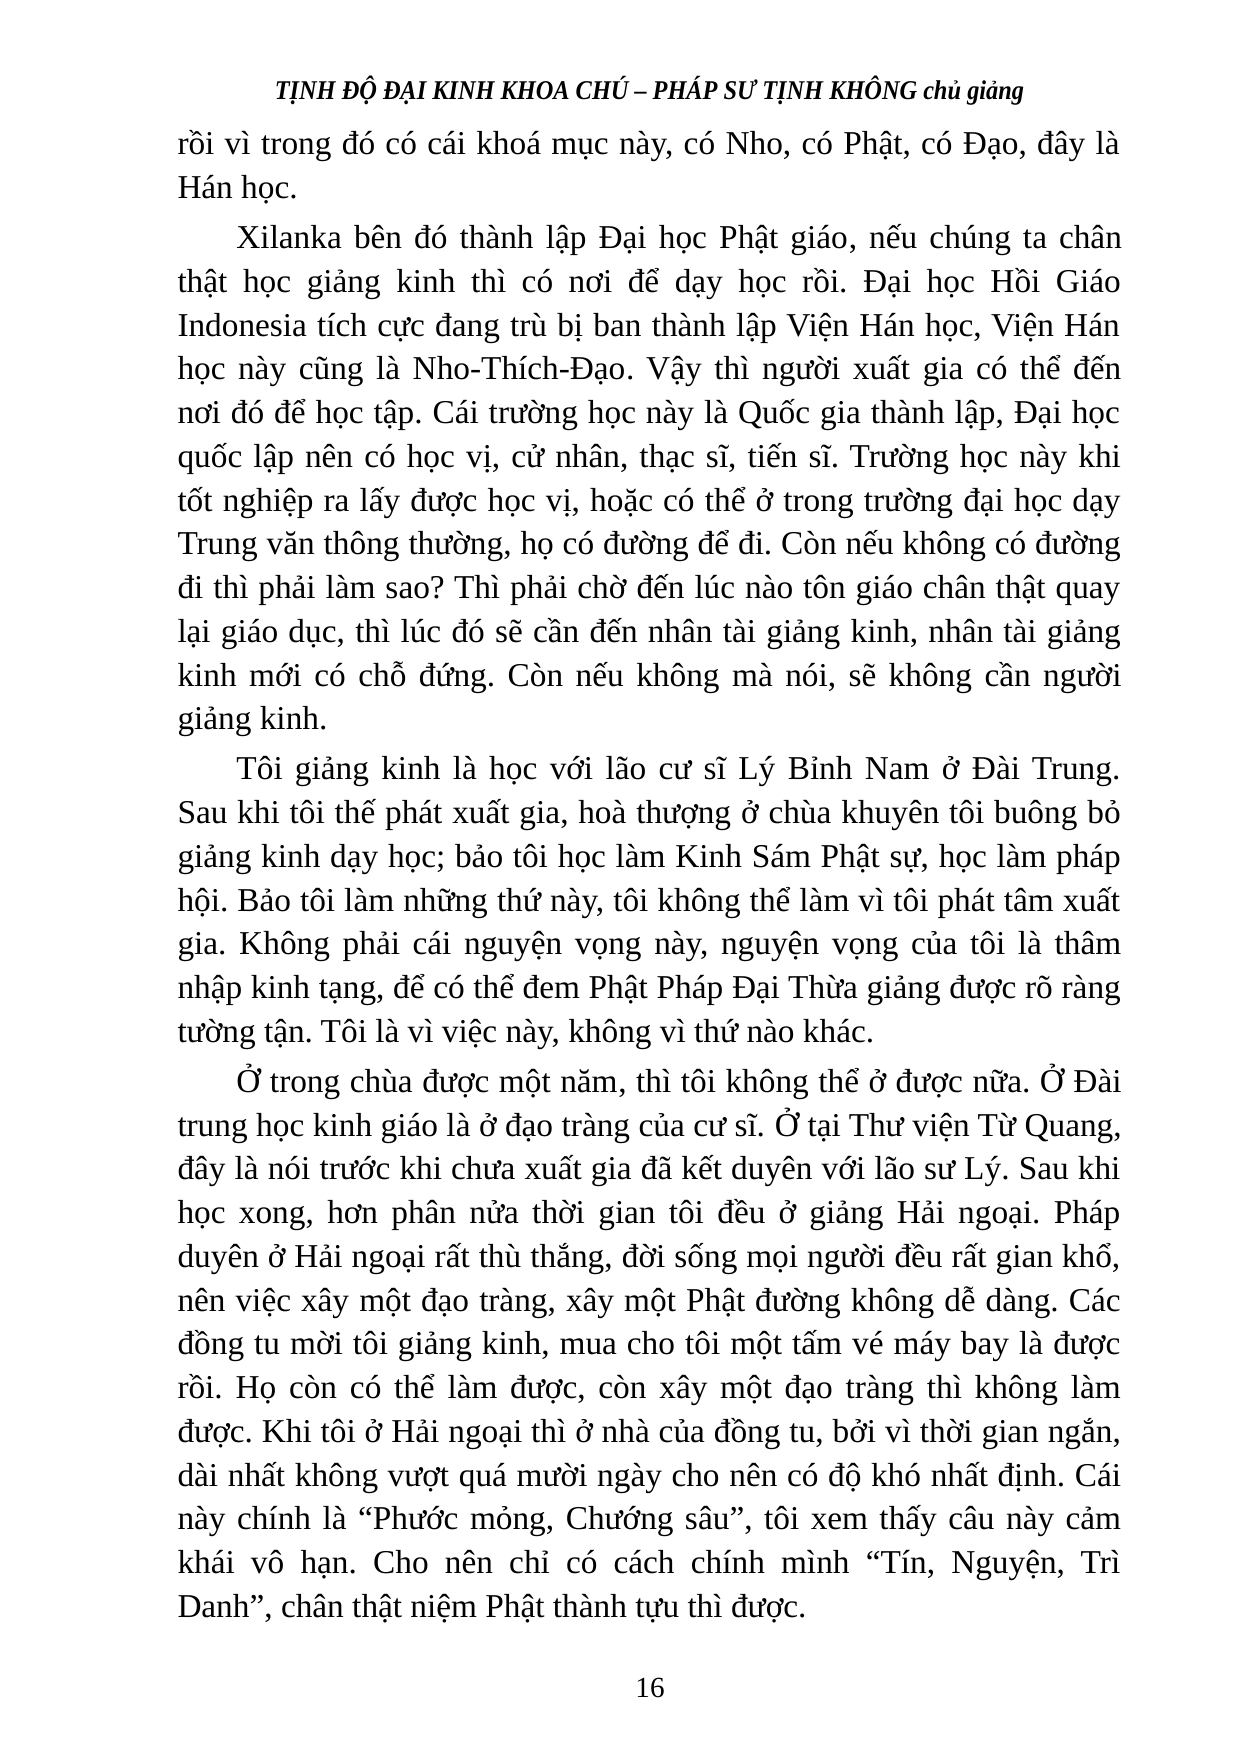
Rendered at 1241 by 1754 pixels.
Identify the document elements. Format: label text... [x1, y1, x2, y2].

text Ở trong chùa được một năm, thì tôi không thể ở được nữa. Ở Đài trung học kinh giáo là ở đạo tràng của cư sĩ. Ở tại Thư viện Từ Quang, đây là nói trước khi chưa xuất gia đã kết duyên với lão sư Lý. Sau khi học xong, hơn phân nửa thời gian tôi đều ở giảng Hải ngoại. Pháp duyên ở Hải ngoại rất thù thắng, đời sống mọi người đều rất gian khổ, nên việc xây một đạo tràng, xây một Phật đường không dễ dàng. Các đồng tu mời tôi giảng kinh, mua cho tôi một tấm vé máy bay là được rồi. Họ còn có thể làm được, còn xây một đạo tràng thì không làm được. Khi tôi ở Hải ngoại thì ở nhà của đồng tu, bởi vì thời gian ngắn, dài nhất không vượt quá mười ngày cho nên có độ khó nhất định. Cái này chính là “Phước mỏng, Chướng sâu”, tôi xem thấy câu này cảm khái vô hạn. Cho nên chỉ có cách chính mình “Tín, Nguyện, Trì Danh”, chân thật niệm Phật thành tựu thì được. [177, 1056, 1122, 1624]
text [177, 118, 1122, 206]
text Tôi giảng kinh là học với lão cư sĩ Lý Bỉnh Nam ở Đài Trung. Sau khi tôi thế phát xuất gia, hoà thượng ở chùa khuyên tôi buông bỏ giảng kinh dạy học; bảo tôi học làm Kinh Sám Phật sự, học làm pháp hội. Bảo tôi làm những thứ này, tôi không thể làm vì tôi phát tâm xuất gia. Không phải cái nguyện vọng này, nguyện vọng của tôi là thâm nhập kinh tạng, để có thể đem Phật Pháp Đại Thừa giảng được rõ ràng tường tận. Tôi là vì việc này, không vì thứ nào khác. [177, 743, 1122, 1049]
text Xilanka bên đó thành lập Đại học Phật giáo, nếu chúng ta chân thật học giảng kinh thì có nơi để dạy học rồi. Đại học Hồi Giáo Indonesia tích cực đang trù bị ban thành lập Viện Hán học, Viện Hán học này cũng là Nho-Thích-Đạo. Vậy thì người xuất gia có thể đến nơi đó để học tập. Cái trường học này là Quốc gia thành lập, Đại học quốc lập nên có học vị, cử nhân, thạc sĩ, tiến sĩ. Trường học này khi tốt nghiệp ra lấy được học vị, hoặc có thể ở trong trường đại học dạy Trung văn thông thường, họ có đường để đi. Còn nếu không có đường đi thì phải làm sao? Thì phải chờ đến lúc nào tôn giáo chân thật quay lại giáo dục, thì lúc đó sẽ cần đến nhân tài giảng kinh, nhân tài giảng kinh mới có chỗ đứng. Còn nếu không mà nói, sẽ không cần người giảng kinh. [177, 212, 1122, 737]
